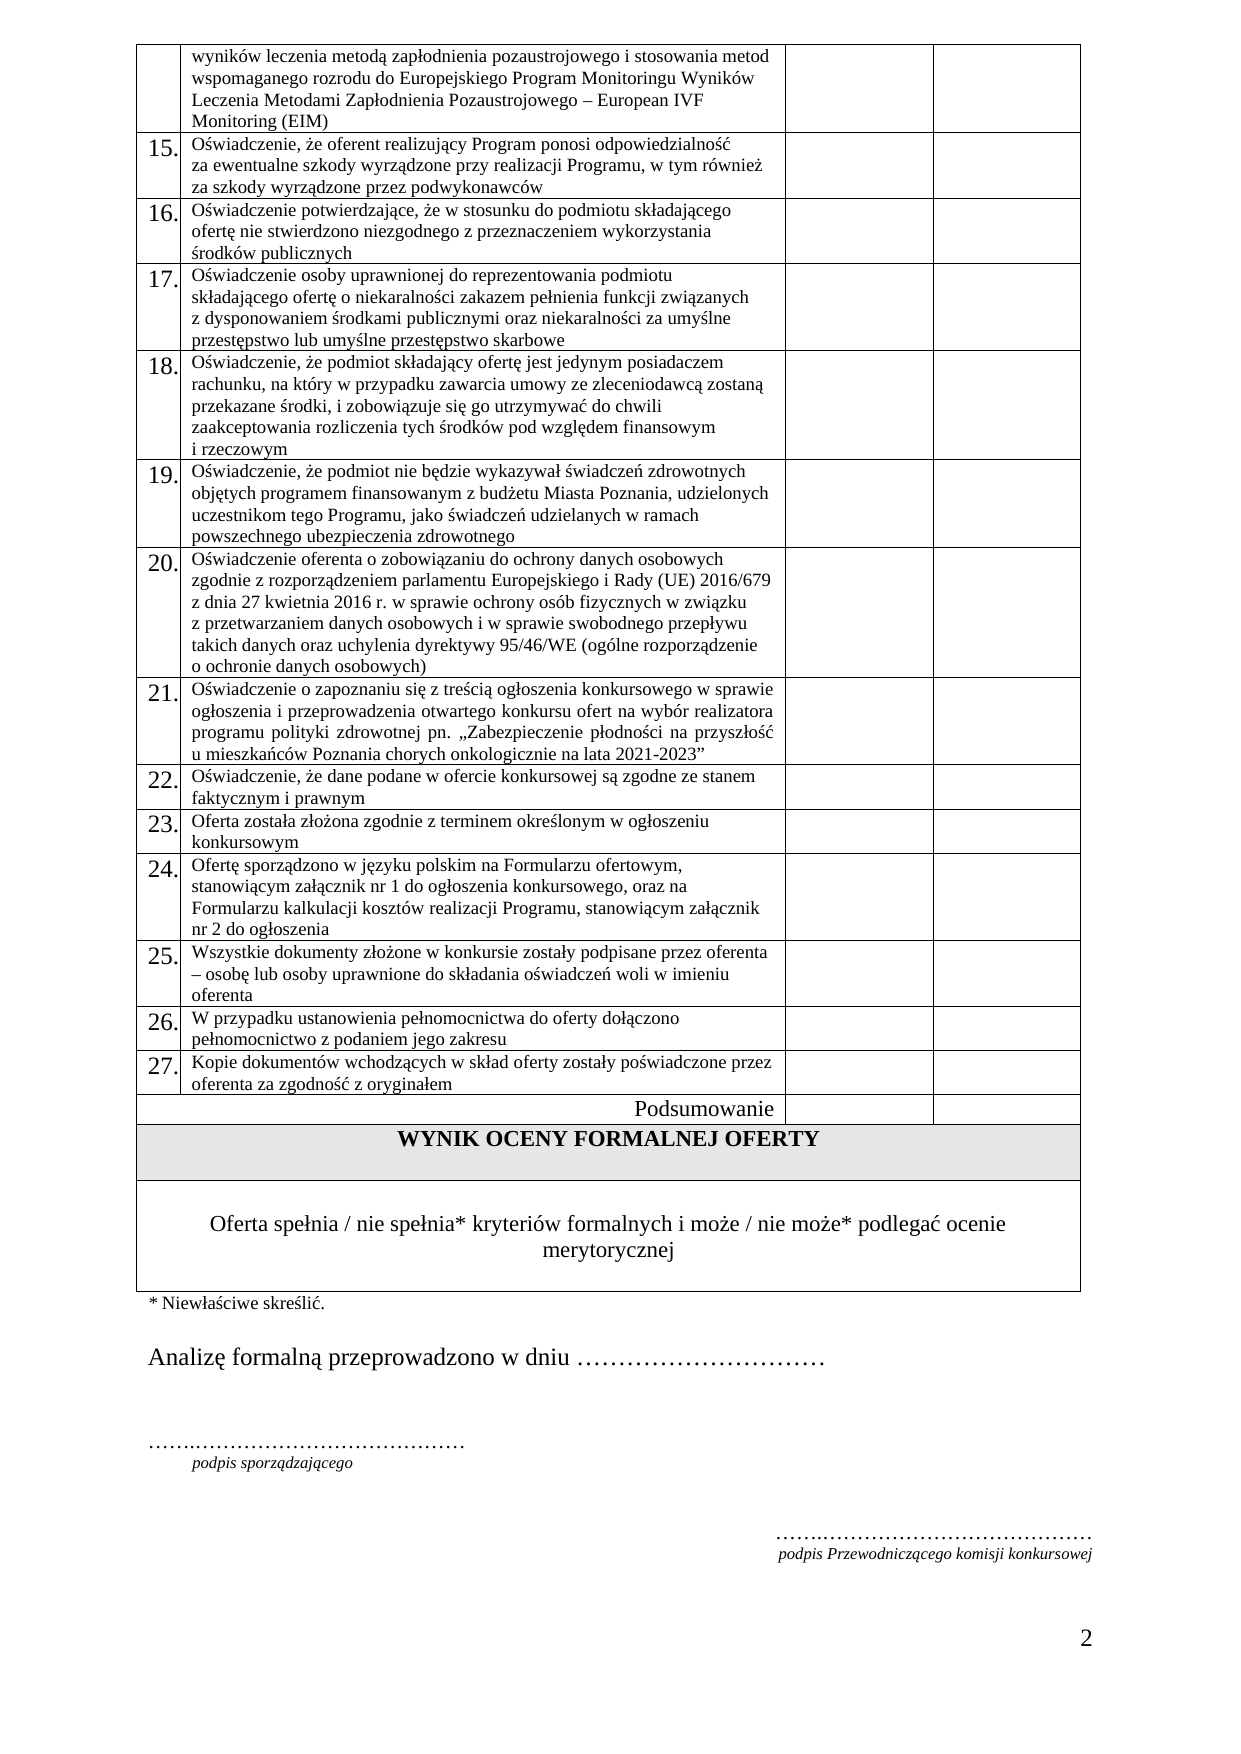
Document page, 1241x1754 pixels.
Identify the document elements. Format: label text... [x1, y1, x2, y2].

table_cell Oświadczenie o zapoznaniu się z treścią ogłoszenia konkursowego w sprawie ogłoszenia i przeprowadzenia otwartego konkursu ofert na wybór realizatora programu polityki zdrowotnej pn. „Zabezpieczenie płodności na przyszłość u mieszkańców Poznania chorych onkologicznie na lata 2021-2023” [181, 678, 785, 764]
table_cell Kopie dokumentów wchodzących w skład oferty zostały poświadczone przez oferenta za zgodność z oryginałem [181, 1051, 785, 1094]
table_cell [137, 765, 180, 808]
table_cell [786, 199, 933, 263]
text Analizę formalną przeprowadzono w dniu ………………………… [148, 1342, 1093, 1371]
table_cell [934, 548, 1080, 677]
table_cell [786, 941, 933, 1006]
table_cell [137, 45, 180, 132]
table_cell [786, 460, 933, 547]
table_cell Wszystkie dokumenty złożone w konkursie zostały podpisane przez oferenta – osobę lub osoby uprawnione do składania oświadczeń woli w imieniu oferenta [181, 941, 785, 1006]
table_cell [934, 45, 1080, 132]
text …….………………………………… [148, 1429, 1093, 1453]
table_cell [934, 810, 1080, 853]
table_cell [786, 678, 933, 764]
table_cell [786, 133, 933, 197]
table_cell [786, 1007, 933, 1050]
table_cell [137, 199, 180, 263]
table_cell [786, 264, 933, 350]
table_cell [137, 460, 180, 547]
table_cell [786, 765, 933, 808]
table_cell [786, 1095, 933, 1124]
table_cell [934, 199, 1080, 263]
table_cell [786, 45, 933, 132]
table_cell [934, 678, 1080, 764]
table_cell [137, 264, 180, 350]
table_cell [137, 810, 180, 853]
table_cell Oświadczenie osoby uprawnionej do reprezentowania podmiotu składającego ofertę o niekaralności zakazem pełnienia funkcji związanych z dysponowaniem środkami publicznymi oraz niekaralności za umyślne przestępstwo lub umyślne przestępstwo skarbowe [181, 264, 785, 350]
table_cell [934, 351, 1080, 459]
table_cell [137, 548, 180, 677]
table_cell [934, 1007, 1080, 1050]
table_cell [934, 133, 1080, 197]
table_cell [181, 45, 785, 132]
table_cell [786, 548, 933, 677]
table_cell [786, 854, 933, 940]
table_cell [137, 351, 180, 459]
table_cell [137, 854, 180, 940]
table_cell [934, 765, 1080, 808]
text podpis Przewodniczącego komisji konkursowej [148, 1544, 1093, 1563]
table_cell W przypadku ustanowienia pełnomocnictwa do oferty dołączono pełnomocnictwo z podaniem jego zakresu [181, 1007, 785, 1050]
table_cell Oświadczenie, że podmiot nie będzie wykazywał świadczeń zdrowotnych objętych programem finansowanym z budżetu Miasta Poznania, udzielonych uczestnikom tego Programu, jako świadczeń udzielanych w ramach powszechnego ubezpieczenia zdrowotnego [181, 460, 785, 547]
table_cell Oświadczenie, że podmiot składający ofertę jest jedynym posiadaczem rachunku, na który w przypadku zawarcia umowy ze zleceniodawcą zostaną przekazane środki, i zobowiązuje się go utrzymywać do chwili zaakceptowania rozliczenia tych środków pod względem finansowym i rzeczowym [181, 351, 785, 459]
table_cell [786, 810, 933, 853]
table_cell [934, 1095, 1080, 1124]
table_cell [137, 678, 180, 764]
table_cell [934, 941, 1080, 1006]
text …….………………………………… [148, 1520, 1093, 1544]
table_cell Oświadczenie potwierdzające, że w stosunku do podmiotu składającego ofertę nie stwierdzono niezgodnego z przeznaczeniem wykorzystania środków publicznych [181, 199, 785, 263]
text * Niewłaściwe skreślić. [148, 1292, 1093, 1314]
table_cell Ofertę sporządzono w języku polskim na Formularzu ofertowym, stanowiącym załącznik nr 1 do ogłoszenia konkursowego, oraz na Formularzu kalkulacji kosztów realizacji Programu, stanowiącym załącznik nr 2 do ogłoszenia [181, 854, 785, 940]
table_cell Oświadczenie oferenta o zobowiązaniu do ochrony danych osobowych zgodnie z rozporządzeniem parlamentu Europejskiego i Rady (UE) 2016/679 z dnia 27 kwietnia 2016 r. w sprawie ochrony osób fizycznych w związku z przetwarzaniem danych osobowych i w sprawie swobodnego przepływu takich danych oraz uchylenia dyrektywy 95/46/WE (ogólne rozporządzenie o ochronie danych osobowych) [181, 548, 785, 677]
table_cell [934, 264, 1080, 350]
table_cell Oświadczenie, że oferent realizujący Program ponosi odpowiedzialność za ewentualne szkody wyrządzone przy realizacji Programu, w tym również za szkody wyrządzone przez podwykonawców [181, 133, 785, 197]
table_cell Oferta została złożona zgodnie z terminem określonym w ogłoszeniu konkursowym [181, 810, 785, 853]
table_cell [786, 351, 933, 459]
table_cell [934, 1051, 1080, 1094]
table_cell [786, 1051, 933, 1094]
table_cell [137, 1007, 180, 1050]
table_cell [137, 1051, 180, 1094]
text podpis sporządzającego [192, 1453, 1093, 1472]
table_cell Oferta spełnia / nie spełnia* kryteriów formalnych i może / nie może* podlegać ocenie merytorycznej [137, 1181, 1080, 1291]
table_cell [934, 460, 1080, 547]
table_cell [934, 854, 1080, 940]
table_cell Podsumowanie [137, 1095, 785, 1124]
table_cell [137, 133, 180, 197]
table_cell WYNIK OCENY FORMALNEJ OFERTY [137, 1125, 1080, 1180]
table_cell Oświadczenie, że dane podane w ofercie konkursowej są zgodne ze stanem faktycznym i prawnym [181, 765, 785, 808]
table_cell [137, 941, 180, 1006]
